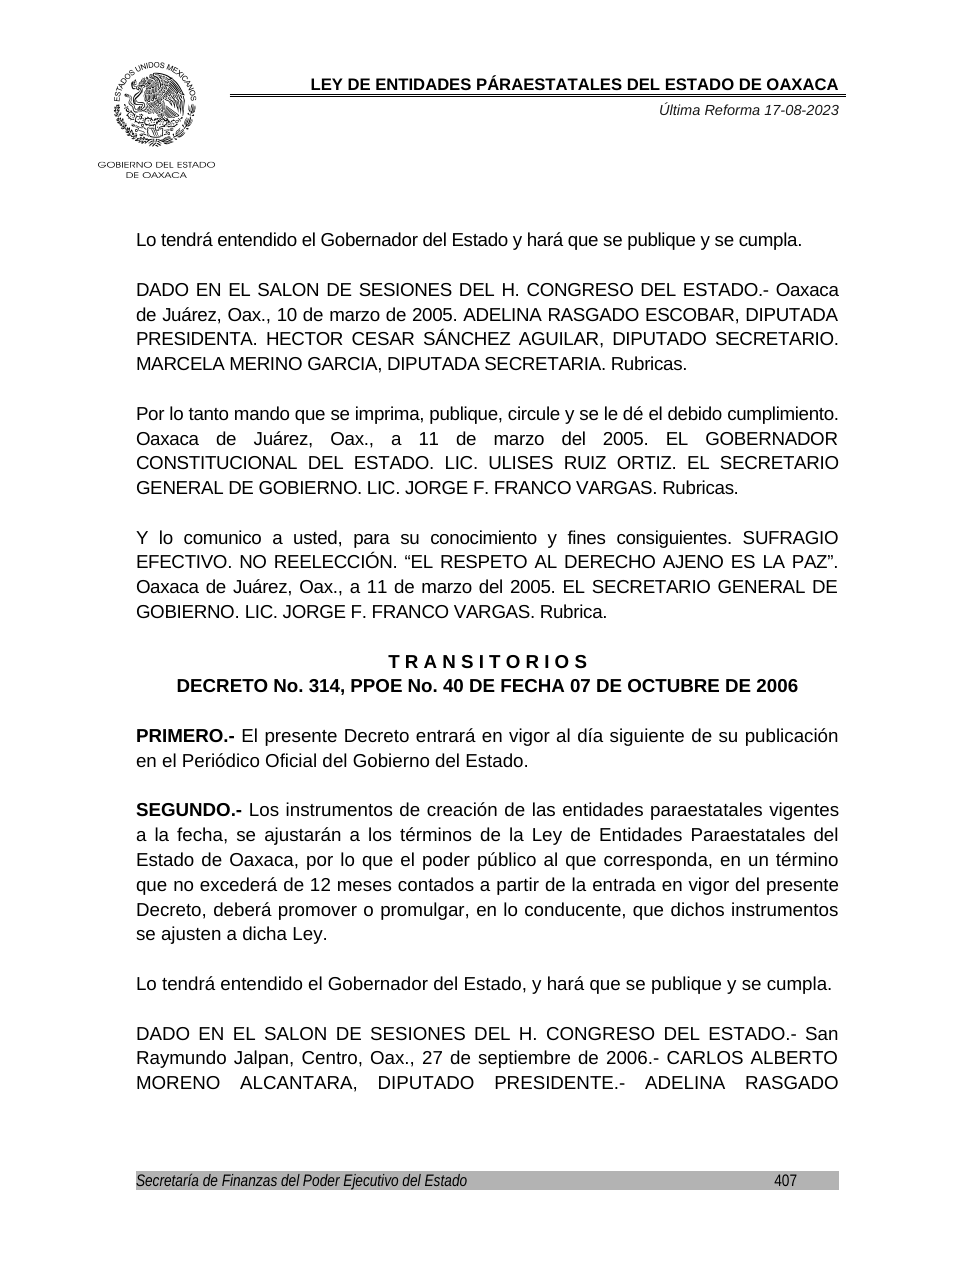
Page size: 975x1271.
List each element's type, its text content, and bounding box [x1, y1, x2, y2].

text Por lo tanto mando que se imprima, publique, circule y se le dé el debido cumplimiento. Oaxaca de Juárez, Oax., a 11 de marzo del 2005. EL GOBERNADOR CONSTITUCIONAL DEL ESTADO. LIC. ULISES RUIZ ORTIZ. EL SECRETARIO GENERAL DE GOBIERNO. LIC. JORGE F. FRANCO VARGAS. Rubricas. [136, 403, 839, 498]
text SEGUNDO.- Los instrumentos de creación de las entidades paraestatales vigentes a la fecha, se ajustarán a los términos de la Ley de Entidades Paraestatales del Estado de Oaxaca, por lo que el poder público al que corresponda, en un término que no excederá de 12 meses contados a partir de la entrada en vigor del presente Decreto, deberá promover o promulgar, en lo conducente, que dichos instrumentos se ajusten a dicha Ley. [136, 799, 839, 945]
text DADO EN EL SALON DE SESIONES DEL H. CONGRESO DEL ESTADO.- Oaxaca de Juárez, Oax., 10 de marzo de 2005. ADELINA RASGADO ESCOBAR, DIPUTADA PRESIDENTA. HECTOR CESAR SÁNCHEZ AGUILAR, DIPUTADO SECRETARIO. MARCELA MERINO GARCIA, DIPUTADA SECRETARIA. Rubricas. [136, 279, 839, 374]
text Y lo comunico a usted, para su conocimiento y fines consiguientes. SUFRAGIO EFECTIVO. NO REELECCIÓN. “EL RESPETO AL DERECHO AJENO ES LA PAZ”. Oaxaca de Juárez, Oax., a 11 de marzo del 2005. EL SECRETARIO GENERAL DE GOBIERNO. LIC. JORGE F. FRANCO VARGAS. Rubrica. [136, 527, 839, 622]
text DECRETO No. 314, PPOE No. 40 DE FECHA 07 DE OCTUBRE DE 2006 [136, 675, 839, 697]
text Lo tendrá entendido el Gobernador del Estado, y hará que se publique y se cumpla. [136, 973, 839, 994]
picture [95, 59, 218, 181]
text Lo tendrá entendido el Gobernador del Estado y hará que se publique y se cumpla. [136, 229, 839, 251]
text T R A N S I T O R I O S [136, 651, 839, 672]
text PRIMERO.- El presente Decreto entrará en vigor al día siguiente de su publicación en el Periódico Oficial del Gobierno del Estado. [136, 725, 839, 771]
